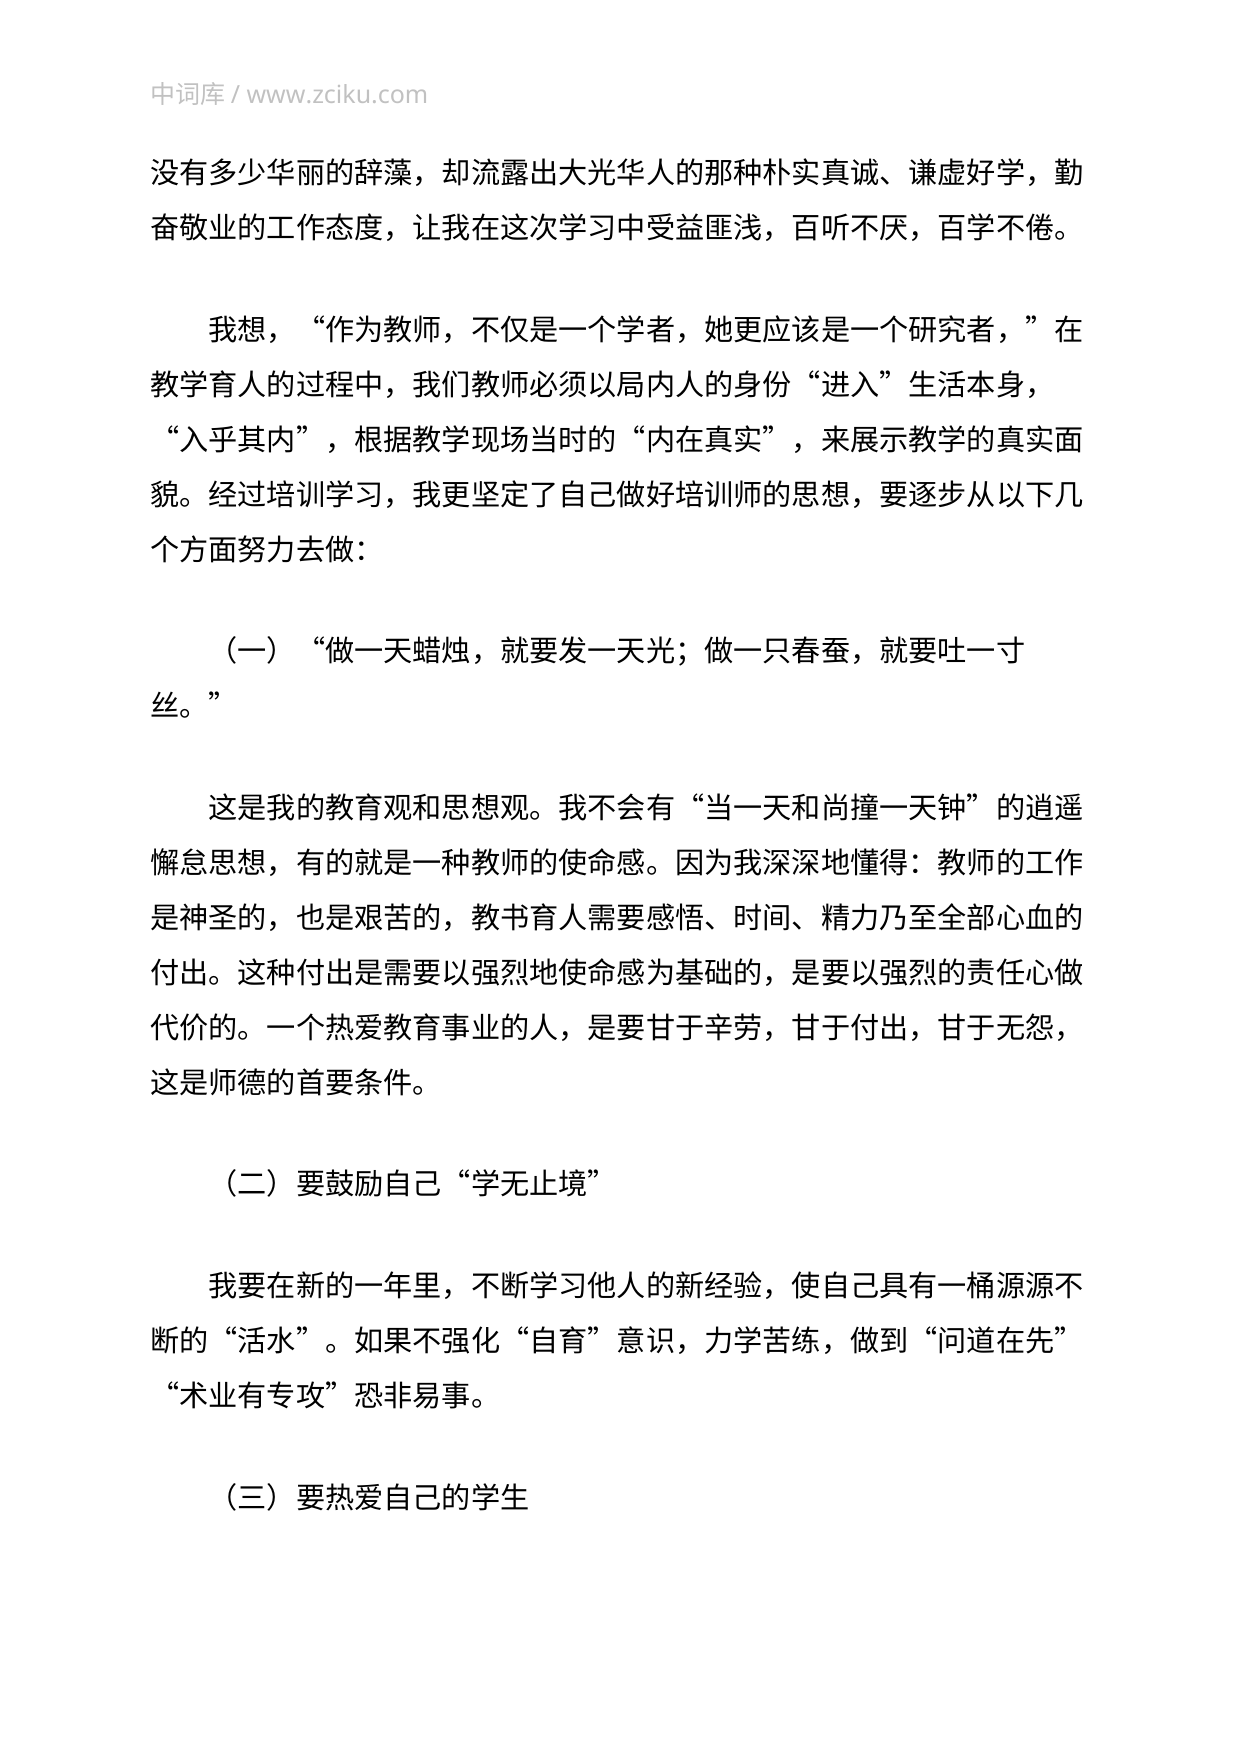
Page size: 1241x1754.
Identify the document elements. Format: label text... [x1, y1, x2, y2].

text （一）“做一天蜡烛，就要发一天光；做一只春蚕，就要吐一寸丝。” [150, 628, 1090, 725]
text 我要在新的一年里，不断学习他人的新经验，使自己具有一桶源源不断的“活水”。如果不强化“自育”意识，力学苦练，做到“问道在先”“术业有专攻”恐非易事。 [150, 1263, 1090, 1415]
text （三）要热爱自己的学生 [150, 1474, 1090, 1517]
text 这是我的教育观和思想观。我不会有“当一天和尚撞一天钟”的逍遥懈怠思想，有的就是一种教师的使命感。因为我深深地懂得：教师的工作是神圣的，也是艰苦的，教书育人需要感悟、时间、精力乃至全部心血的付出。这种付出是需要以强烈地使命感为基础的，是要以强烈的责任心做代价的。一个热爱教育事业的人，是要甘于辛劳，甘于付出，甘于无怨，这是师德的首要条件。 [150, 785, 1090, 1101]
text 我想，“作为教师，不仅是一个学者，她更应该是一个研究者，”在教学育人的过程中，我们教师必须以局内人的身份“进入”生活本身，“入乎其内”，根据教学现场当时的“内在真实”，来展示教学的真实面貌。经过培训学习，我更坚定了自己做好培训师的思想，要逐步从以下几个方面努力去做： [150, 307, 1090, 568]
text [150, 150, 1090, 247]
text （二）要鼓励自己“学无止境” [150, 1161, 1090, 1203]
